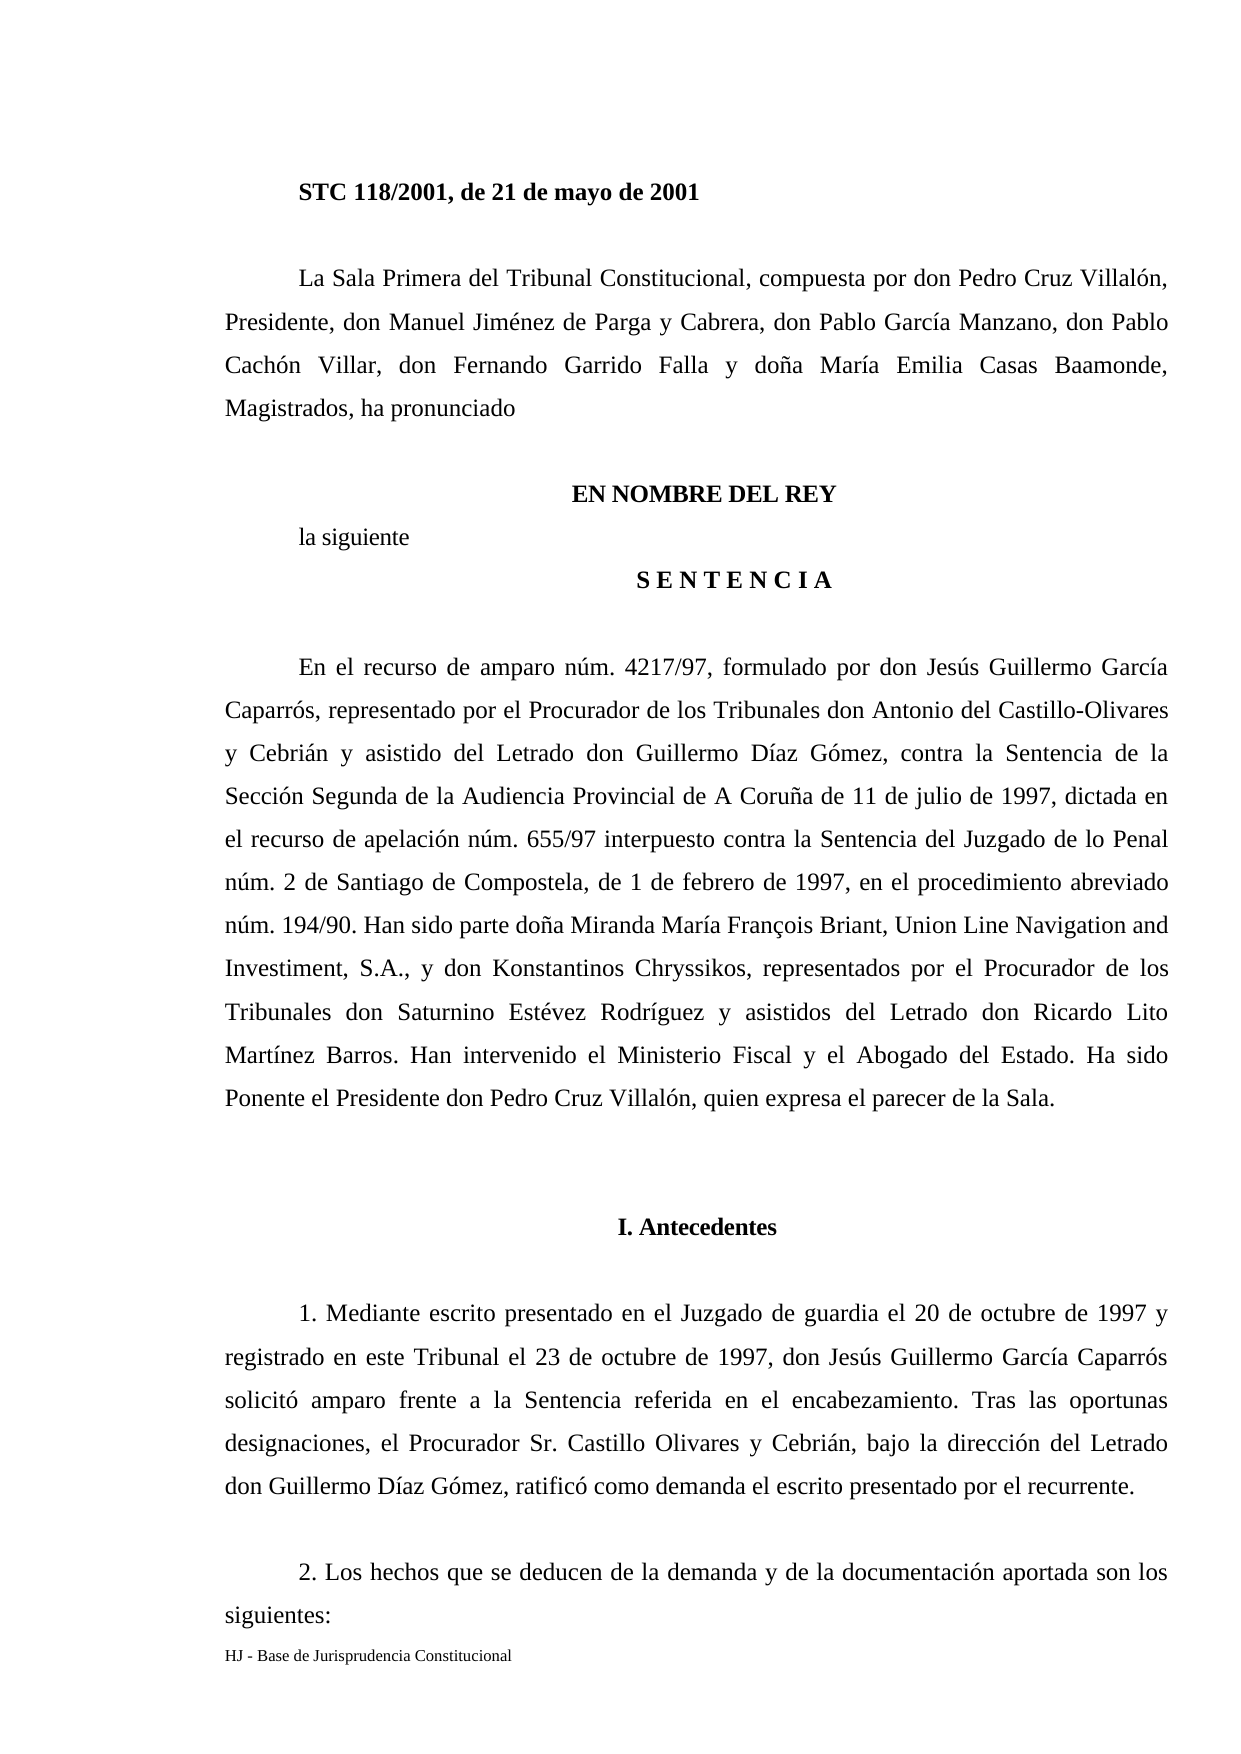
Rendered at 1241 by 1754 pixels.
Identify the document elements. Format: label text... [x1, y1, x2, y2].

text S E N T E N C I A [224, 565, 1169, 594]
text STC 118/2001, de 21 de mayo de 2001 [224, 177, 1169, 206]
text I. Antecedentes [224, 1212, 1169, 1241]
text EN NOMBRE DEL REY [224, 479, 1110, 508]
text 2. Los hechos que se deducen de la demanda y de la documentación aportada son los siguientes: [224, 1557, 1169, 1629]
text En el recurso de amparo núm. 4217/97, formulado por don Jesús Guillermo García Caparrós, representado por el Procurador de los Tribunales don Antonio del Castillo-Olivares y Cebrián y asistido del Letrado don Guillermo Díaz Gómez, contra la Sentencia de la Sección Segunda de la Audiencia Provincial de A Coruña de 11 de julio de 1997, dictada en el recurso de apelación núm. 655/97 interpuesto contra la Sentencia del Juzgado de lo Penal núm. 2 de Santiago de Compostela, de 1 de febrero de 1997, en el procedimiento abreviado núm. 194/90. Han sido parte doña Miranda María François Briant, Union Line Navigation and Investiment, S.A., y don Konstantinos Chryssikos, representados por el Procurador de los Tribunales don Saturnino Estévez Rodríguez y asistidos del Letrado don Ricardo Lito Martínez Barros. Han intervenido el Ministerio Fiscal y el Abogado del Estado. Ha sido Ponente el Presidente don Pedro Cruz Villalón, quien expresa el parecer de la Sala. [224, 652, 1169, 1112]
text La Sala Primera del Tribunal Constitucional, compuesta por don Pedro Cruz Villalón, Presidente, don Manuel Jiménez de Parga y Cabrera, don Pablo García Manzano, don Pablo Cachón Villar, don Fernando Garrido Falla y doña María Emilia Casas Baamonde, Magistrados, ha pronunciado [224, 263, 1169, 422]
text 1. Mediante escrito presentado en el Juzgado de guardia el 20 de octubre de 1997 y registrado en este Tribunal el 23 de octubre de 1997, don Jesús Guillermo García Caparrós solicitó amparo frente a la Sentencia referida en el encabezamiento. Tras las oportunas designaciones, el Procurador Sr. Castillo Olivares y Cebrián, bajo la dirección del Letrado don Guillermo Díaz Gómez, ratificó como demanda el escrito presentado por el recurrente. [224, 1298, 1169, 1500]
text la siguiente [224, 522, 1110, 551]
